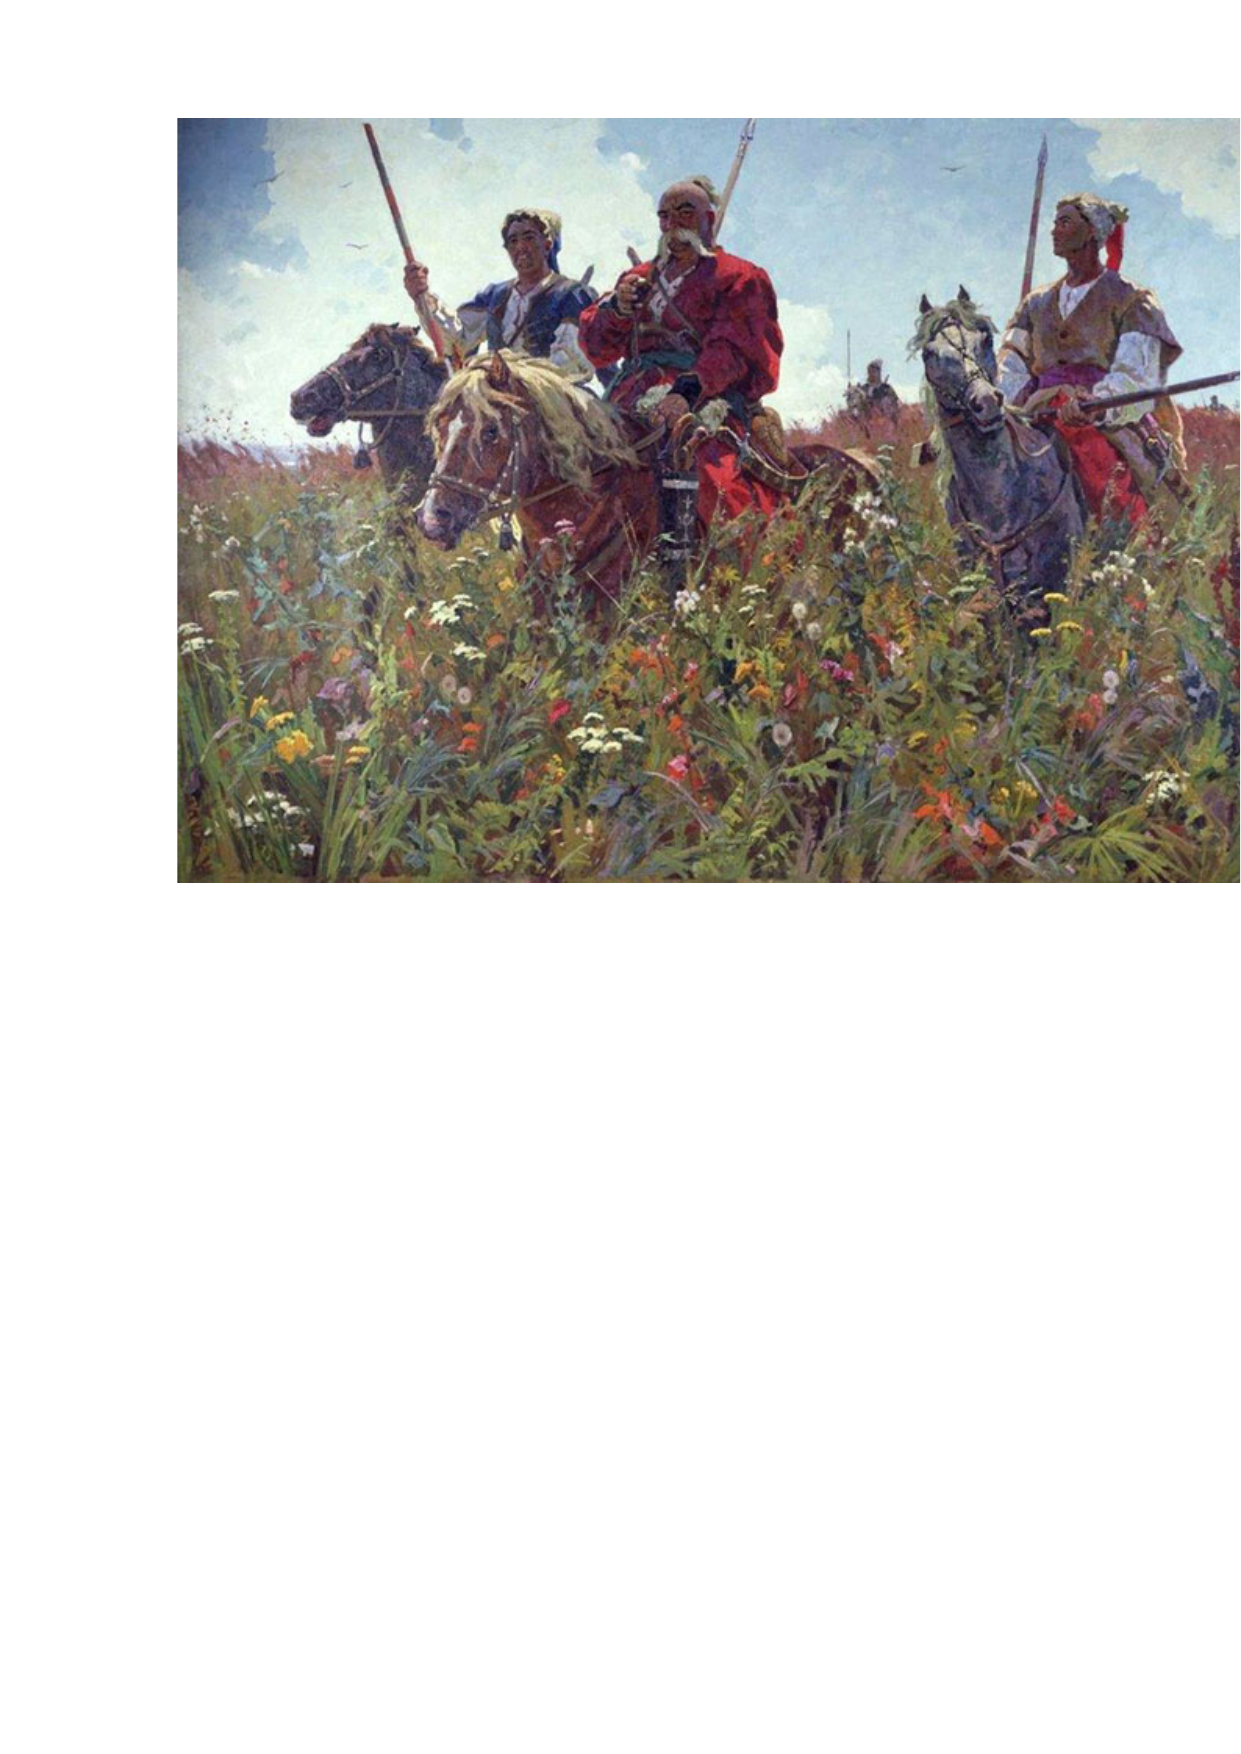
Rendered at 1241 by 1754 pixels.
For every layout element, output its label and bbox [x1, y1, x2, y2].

picture [177, 118, 1241, 883]
